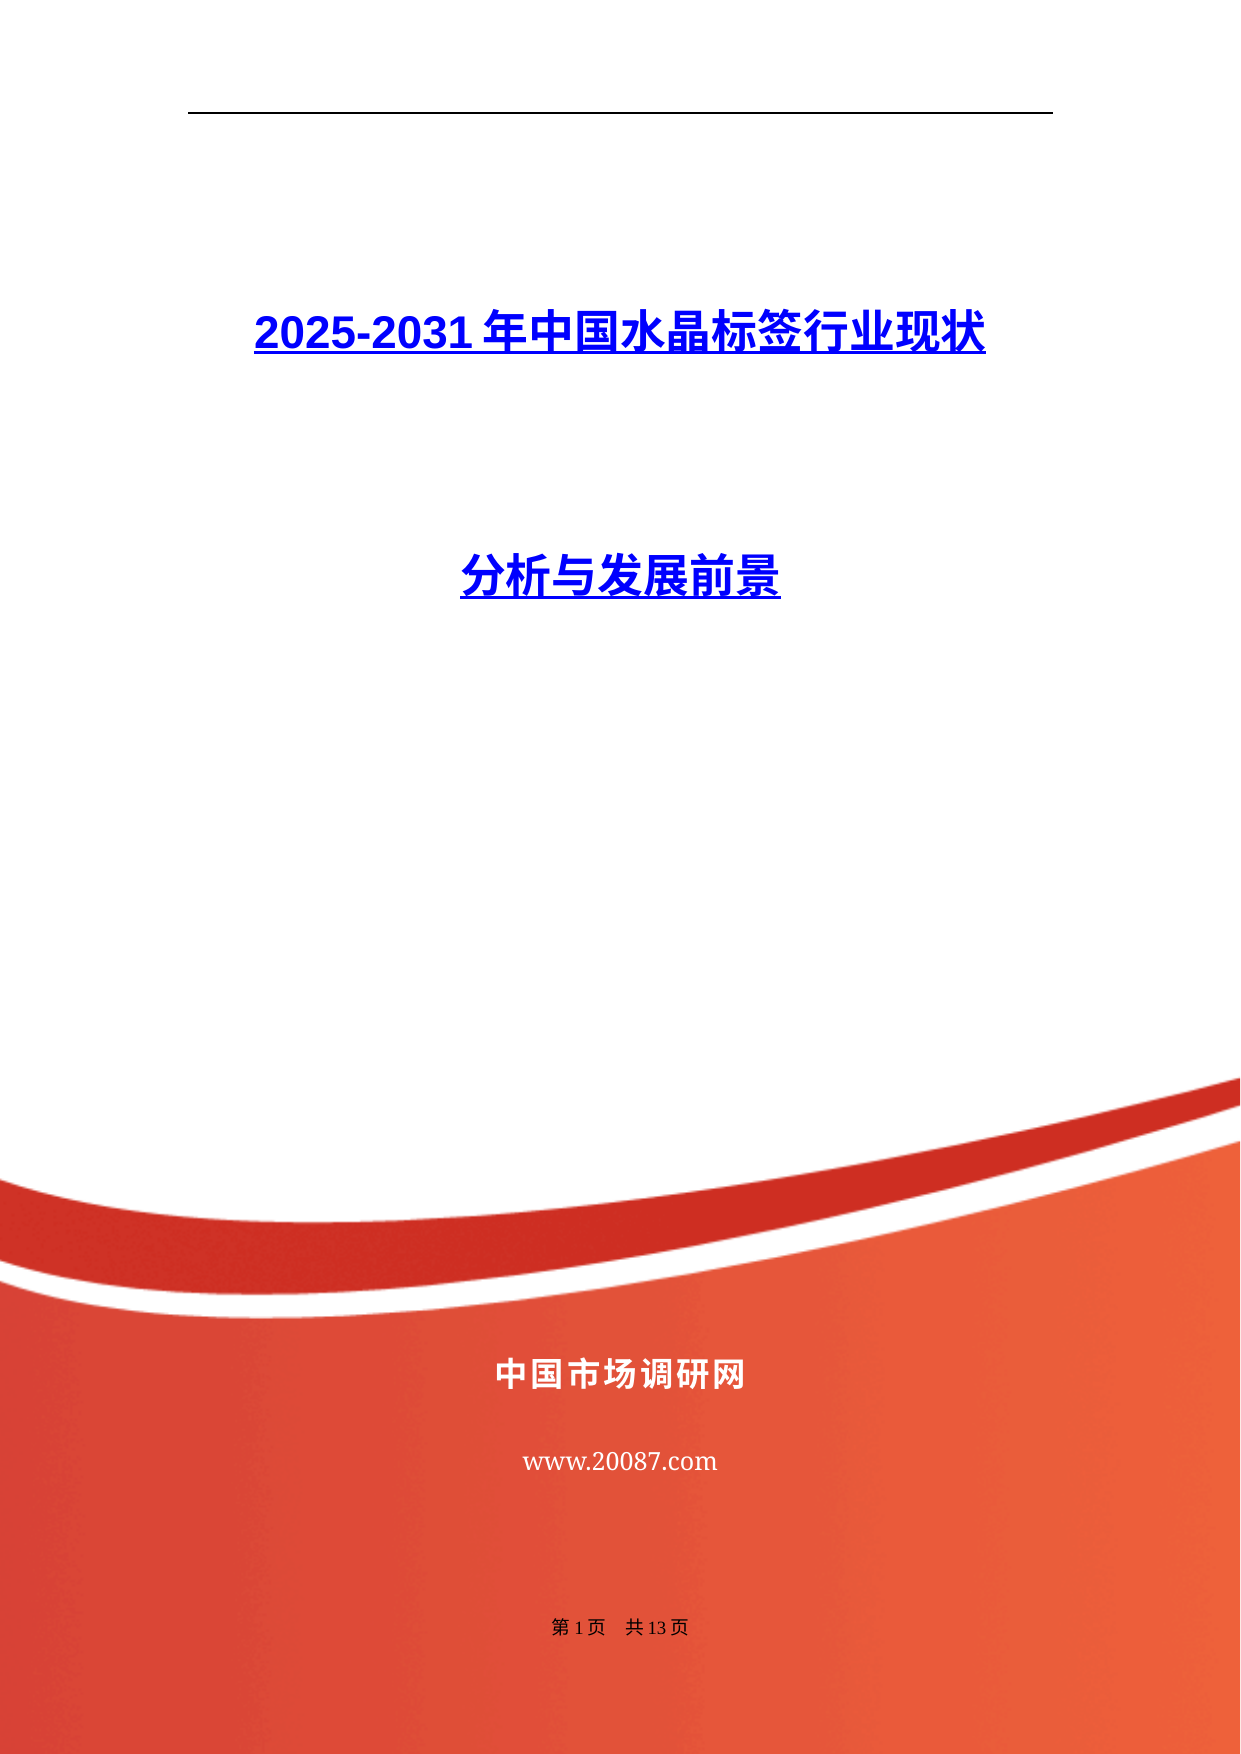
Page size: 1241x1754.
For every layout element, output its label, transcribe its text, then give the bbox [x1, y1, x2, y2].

picture [0, 1006, 1241, 1754]
subtitle 中国市场调研网 [187, 1339, 1053, 1404]
table_header 2025-2031年中国水晶标签行业现状分析与发展前景 [188, 207, 1053, 773]
text www.20087.com [187, 1428, 1053, 1493]
